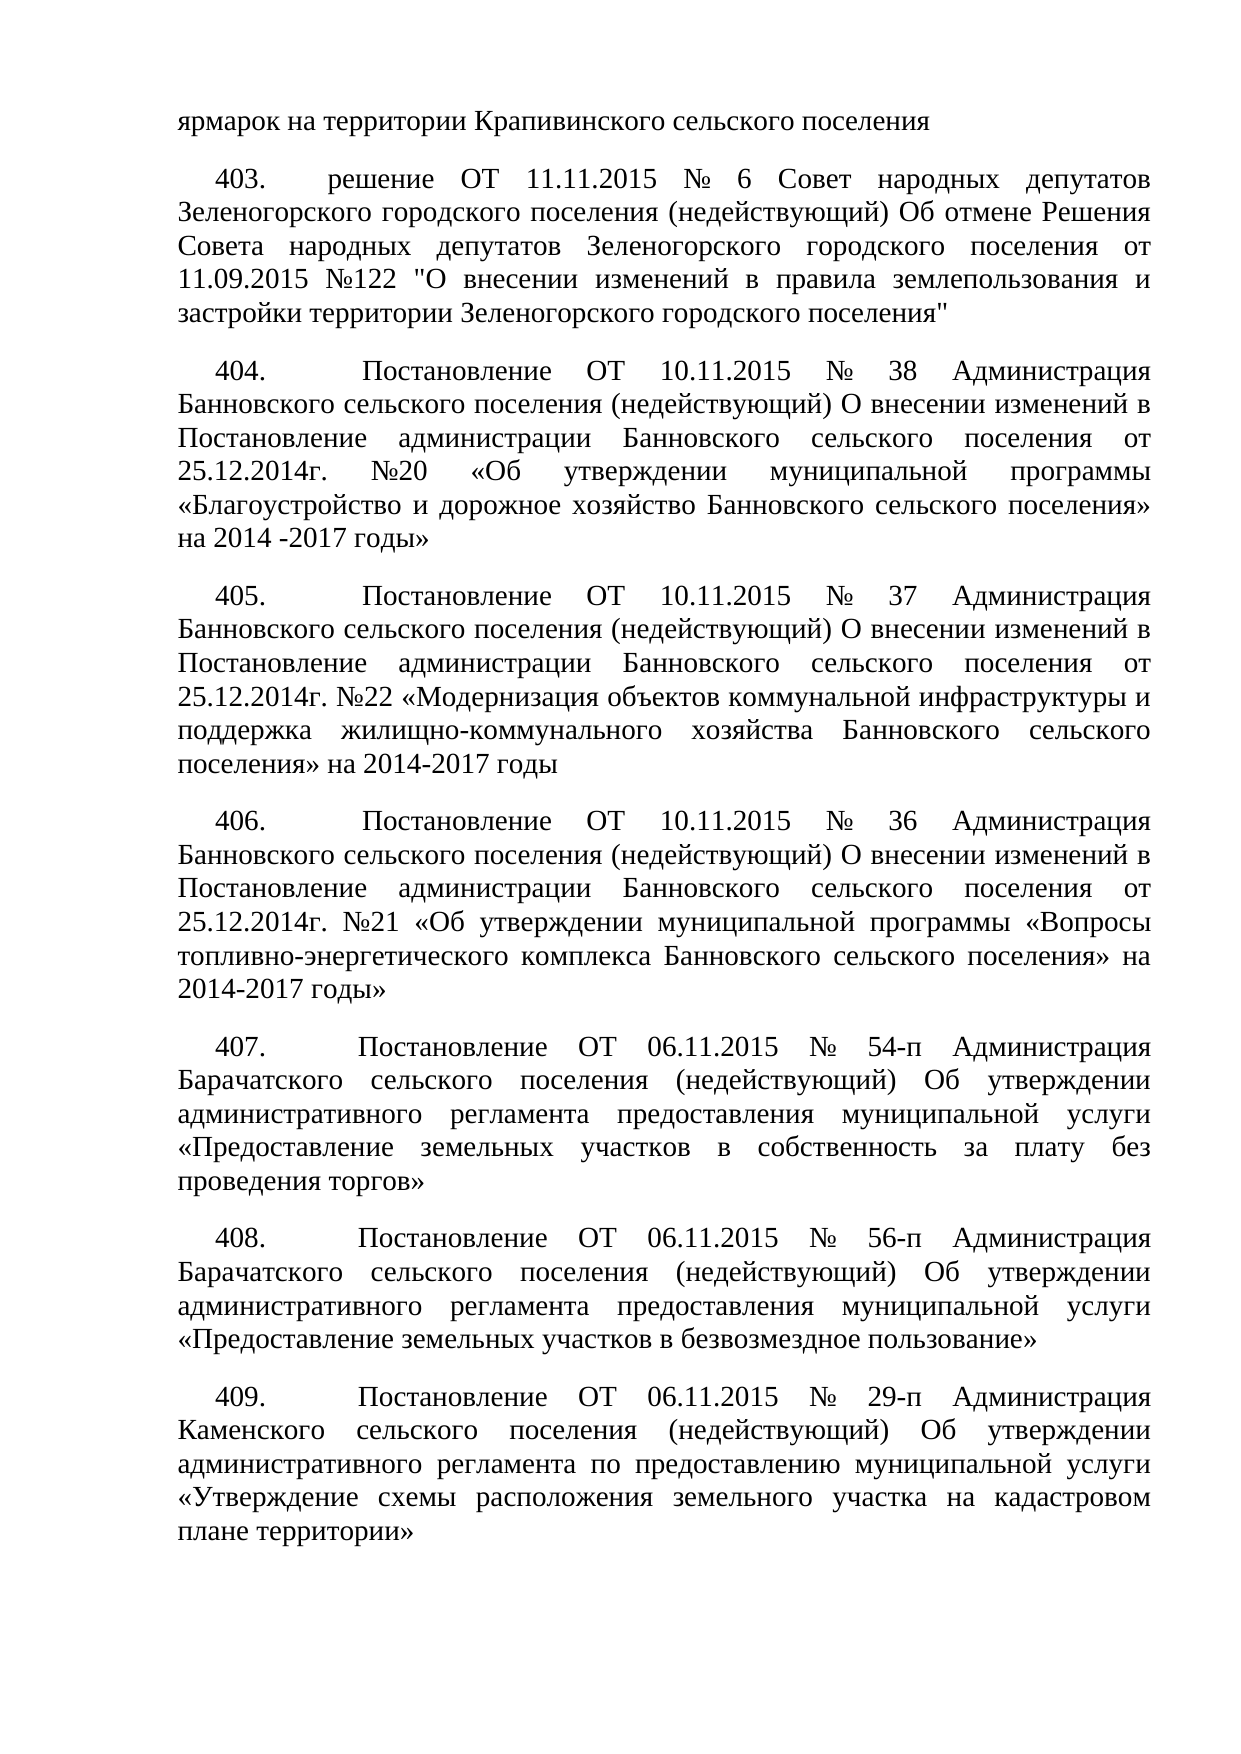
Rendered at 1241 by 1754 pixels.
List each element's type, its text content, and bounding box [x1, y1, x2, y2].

list Постановление ОТ 10.11.2015 № 36 Администрация Банновского сельского поселения (недействующий) О внесении изменений в Постановление администрации Банновского сельского поселения от 25.12.2014г. №21 «Об утверждении муниципальной программы «Вопросы топливно-энергетического комплекса Банновского сельского поселения» на 2014-2017 годы» [177, 803, 1152, 1029]
list Постановление ОТ 10.11.2015 № 37 Администрация Банновского сельского поселения (недействующий) О внесении изменений в Постановление администрации Банновского сельского поселения от 25.12.2014г. №22 «Модернизация объектов коммунальной инфраструктуры и поддержка жилищно-коммунального хозяйства Банновского сельского поселения» на 2014-2017 годы [177, 578, 1152, 803]
list решение ОТ 11.11.2015 № 6 Совет народных депутатов Зеленогорского городского поселения (недействующий) Об отмене Решения Совета народных депутатов Зеленогорского городского поселения от 11.09.2015 №122 "О внесении изменений в правила землепользования и застройки территории Зеленогорского городского поселения" [177, 161, 1152, 353]
list Постановление ОТ 06.11.2015 № 56-п Администрация Барачатского сельского поселения (недействующий) Об утверждении административного регламента предоставления муниципальной услуги «Предоставление земельных участков в безвозмездное пользование» [177, 1221, 1152, 1379]
list Постановление ОТ 06.11.2015 № 54-п Администрация Барачатского сельского поселения (недействующий) Об утверждении административного регламента предоставления муниципальной услуги «Предоставление земельных участков в собственность за плату без проведения торгов» [177, 1029, 1152, 1221]
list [177, 103, 1152, 161]
list Постановление ОТ 06.11.2015 № 29-п Администрация Каменского сельского поселения (недействующий) Об утверждении административного регламента по предоставлению муниципальной услуги «Утверждение схемы расположения земельного участка на кадастровом плане территории» [177, 1379, 1152, 1571]
list Постановление ОТ 10.11.2015 № 38 Администрация Банновского сельского поселения (недействующий) О внесении изменений в Постановление администрации Банновского сельского поселения от 25.12.2014г. №20 «Об утверждении муниципальной программы «Благоустройство и дорожное хозяйство Банновского сельского поселения» на 2014 -2017 годы» [177, 353, 1152, 578]
